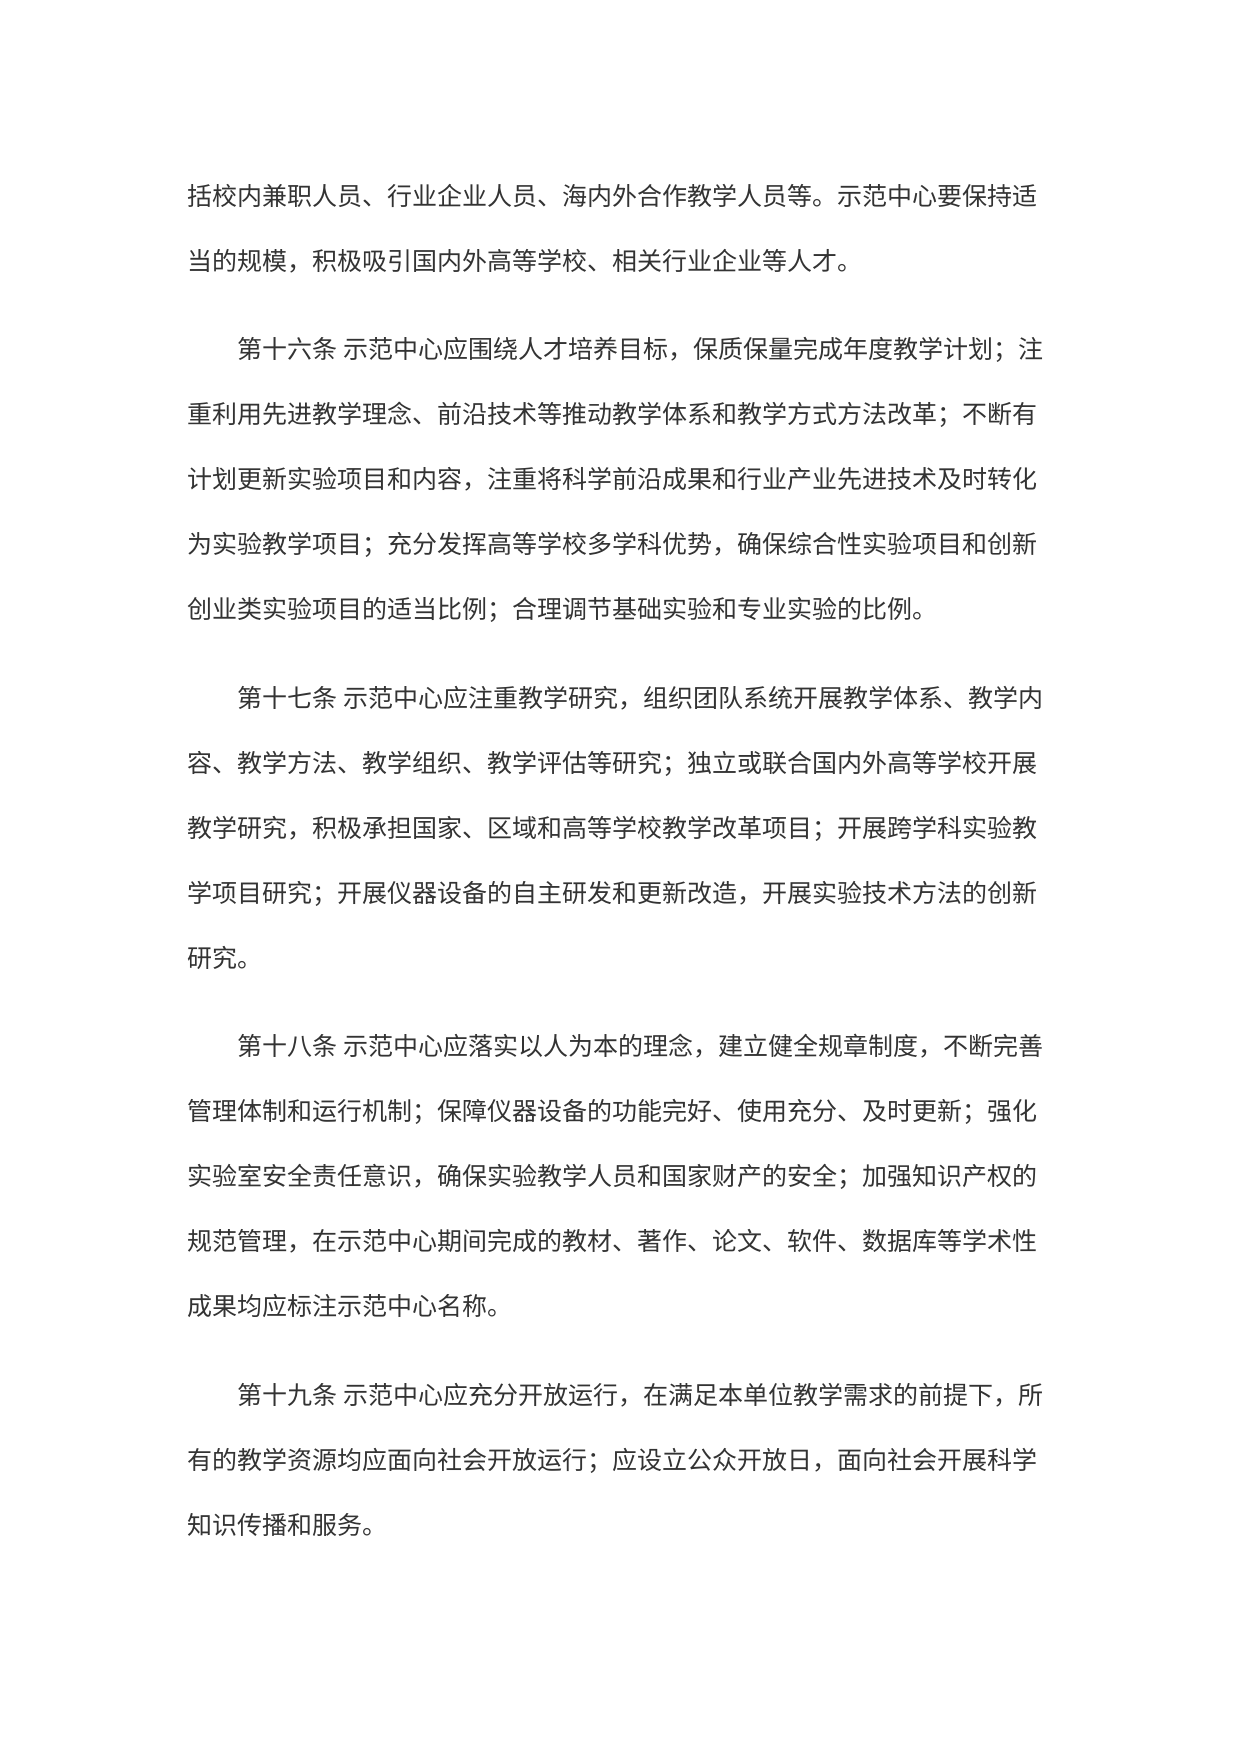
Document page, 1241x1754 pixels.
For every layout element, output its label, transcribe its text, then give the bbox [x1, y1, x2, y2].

text 第十六条 示范中心应围绕人才培养目标，保质保量完成年度教学计划；注重利用先进教学理念、前沿技术等推动教学体系和教学方式方法改革；不断有计划更新实验项目和内容，注重将科学前沿成果和行业产业先进技术及时转化为实验教学项目；充分发挥高等学校多学科优势，确保综合性实验项目和创新创业类实验项目的适当比例；合理调节基础实验和专业实验的比例。 [187, 315, 1053, 640]
text 第十九条 示范中心应充分开放运行，在满足本单位教学需求的前提下，所有的教学资源均应面向社会开放运行；应设立公众开放日，面向社会开展科学知识传播和服务。 [187, 1361, 1053, 1556]
text 第十八条 示范中心应落实以人为本的理念，建立健全规章制度，不断完善管理体制和运行机制；保障仪器设备的功能完好、使用充分、及时更新；强化实验室安全责任意识，确保实验教学人员和国家财产的安全；加强知识产权的规范管理，在示范中心期间完成的教材、著作、论文、软件、数据库等学术性成果均应标注示范中心名称。 [187, 1012, 1053, 1337]
text 第十七条 示范中心应注重教学研究，组织团队系统开展教学体系、教学内容、教学方法、教学组织、教学评估等研究；独立或联合国内外高等学校开展教学研究，积极承担国家、区域和高等学校教学改革项目；开展跨学科实验教学项目研究；开展仪器设备的自主研发和更新改造，开展实验技术方法的创新研究。 [187, 664, 1053, 989]
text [187, 162, 1053, 292]
